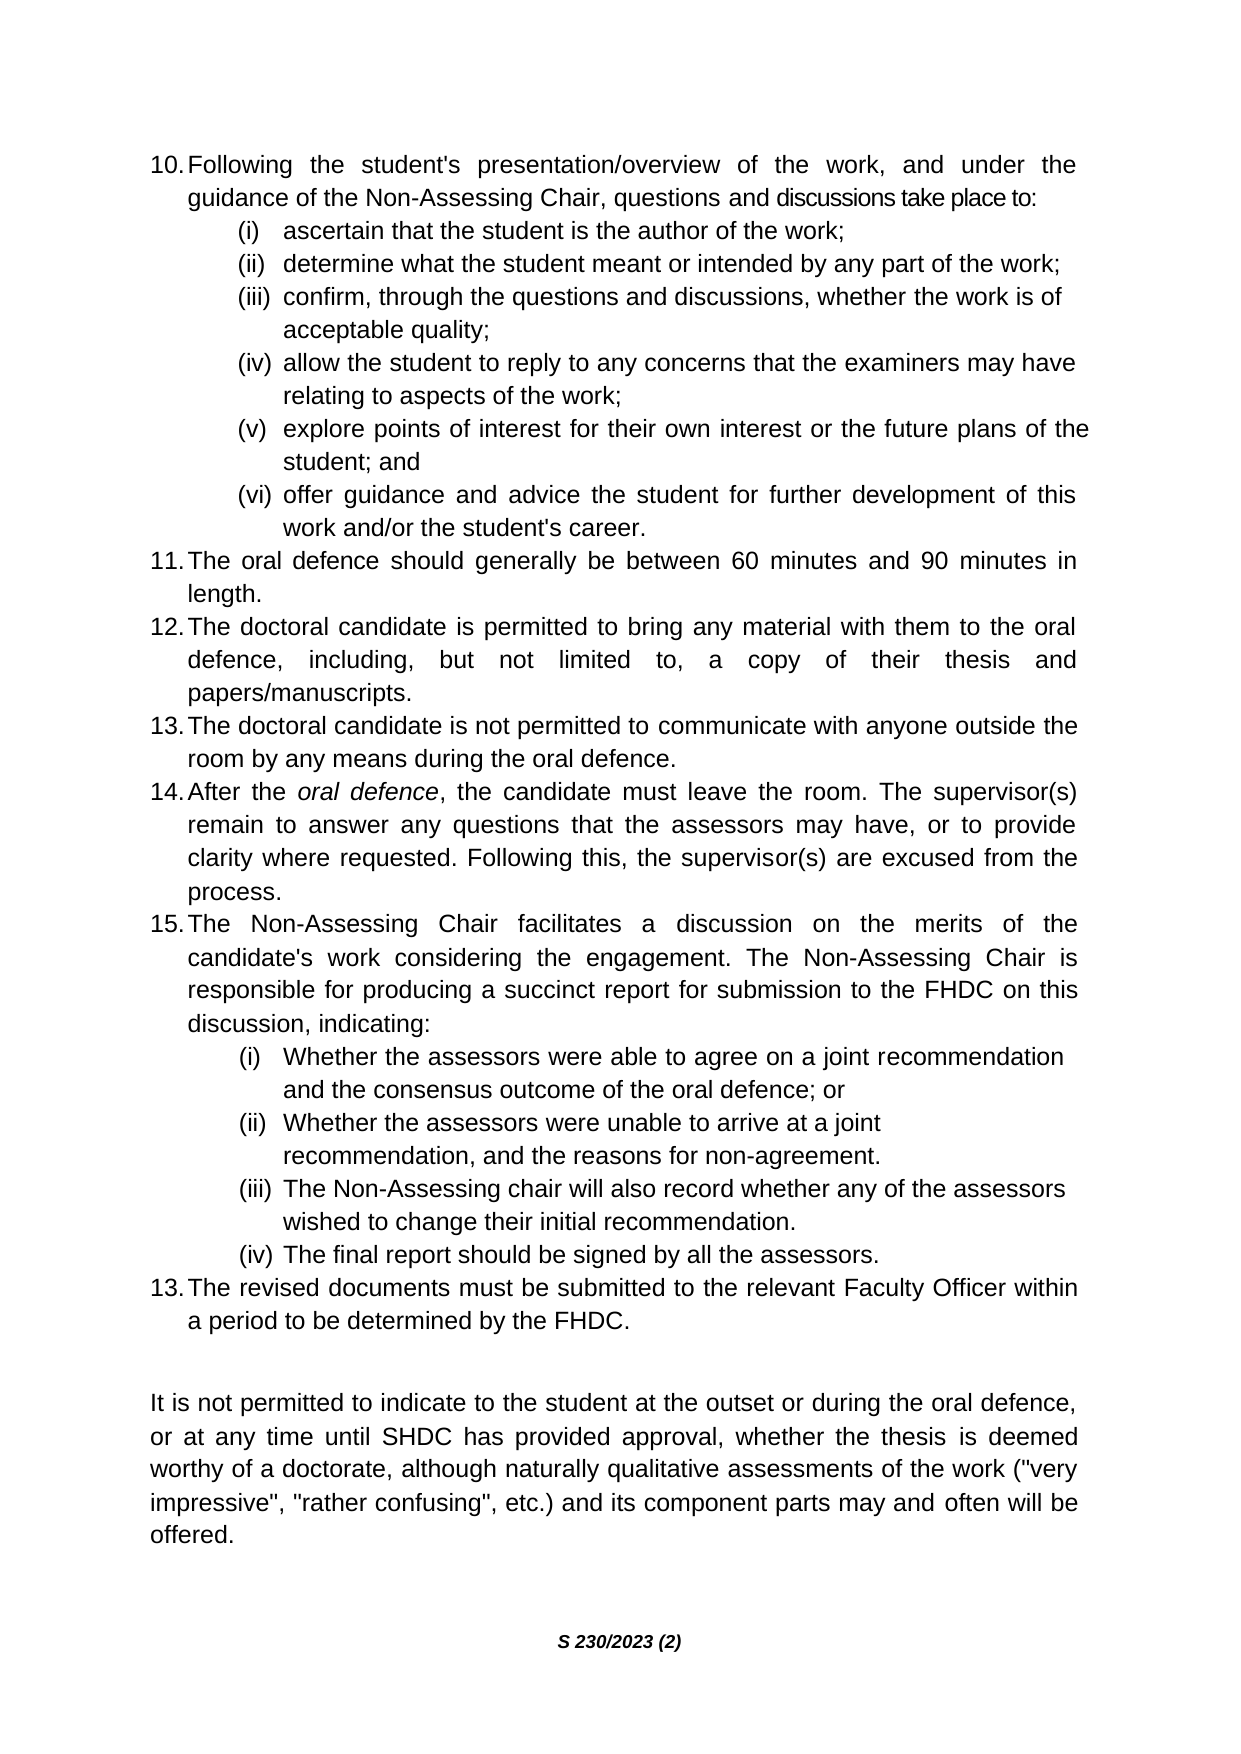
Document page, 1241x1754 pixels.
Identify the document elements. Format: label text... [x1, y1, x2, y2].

list confirm, through the questions and discussions, whether the work is of acceptable quality; [237, 282, 1090, 344]
list Whether the assessors were unable to arrive at a joint recommendation, and the reasons for non-agreement. [239, 1108, 1078, 1169]
list offer guidance and advice the student for further development of this work and/or the student's career. [237, 480, 1078, 542]
list Following the student's presentation/overview of the work, and under the guidance of the Non-Assessing Chair, questions and discussions take place to: [150, 150, 1078, 212]
list The doctoral candidate is permitted to bring any material with them to the oral defence, including, but not limited to, a copy of their thesis and papers/manuscripts. [150, 612, 1078, 707]
list After the oral defence, the candidate must leave the room. The supervisor(s) remain to answer any questions that the assessors may have, or to provide clarity where requested. Following this, the supervisor(s) are excused from the process. [150, 777, 1078, 905]
list The revised documents must be submitted to the relevant Faculty Officer within a period to be determined by the FHDC. [150, 1273, 1078, 1334]
text It is not permitted to indicate to the student at the outset or during the oral defence, or at any time until SHDC has provided approval, whether the thesis is deemed worthy of a doctorate, although naturally qualitative assessments of the work ("very impressive", "rather confusing", etc.) and its component parts may and often will be offered. [150, 1388, 1078, 1549]
list The final report should be signed by all the assessors. [239, 1240, 1078, 1268]
list allow the student to reply to any concerns that the examiners may have relating to aspects of the work; [237, 348, 1078, 410]
list The oral defence should generally be between 60 minutes and 90 minutes in length. [150, 546, 1078, 608]
list Whether the assessors were able to agree on a joint recommendation and the consensus outcome of the oral defence; or [239, 1042, 1078, 1103]
list The doctoral candidate is not permitted to communicate with anyone outside the room by any means during the oral defence. [150, 711, 1078, 773]
list The Non-Assessing chair will also record whether any of the assessors wished to change their initial recommendation. [239, 1174, 1078, 1235]
list determine what the student meant or intended by any part of the work; [237, 249, 1090, 278]
list ascertain that the student is the author of the work; [237, 216, 1090, 245]
list The Non-Assessing Chair facilitates a discussion on the merits of the candidate's work considering the engagement. The Non-Assessing Chair is responsible for producing a succinct report for submission to the FHDC on this discussion, indicating: [150, 909, 1078, 1037]
list explore points of interest for their own interest or the future plans of the student; and [237, 414, 1090, 476]
